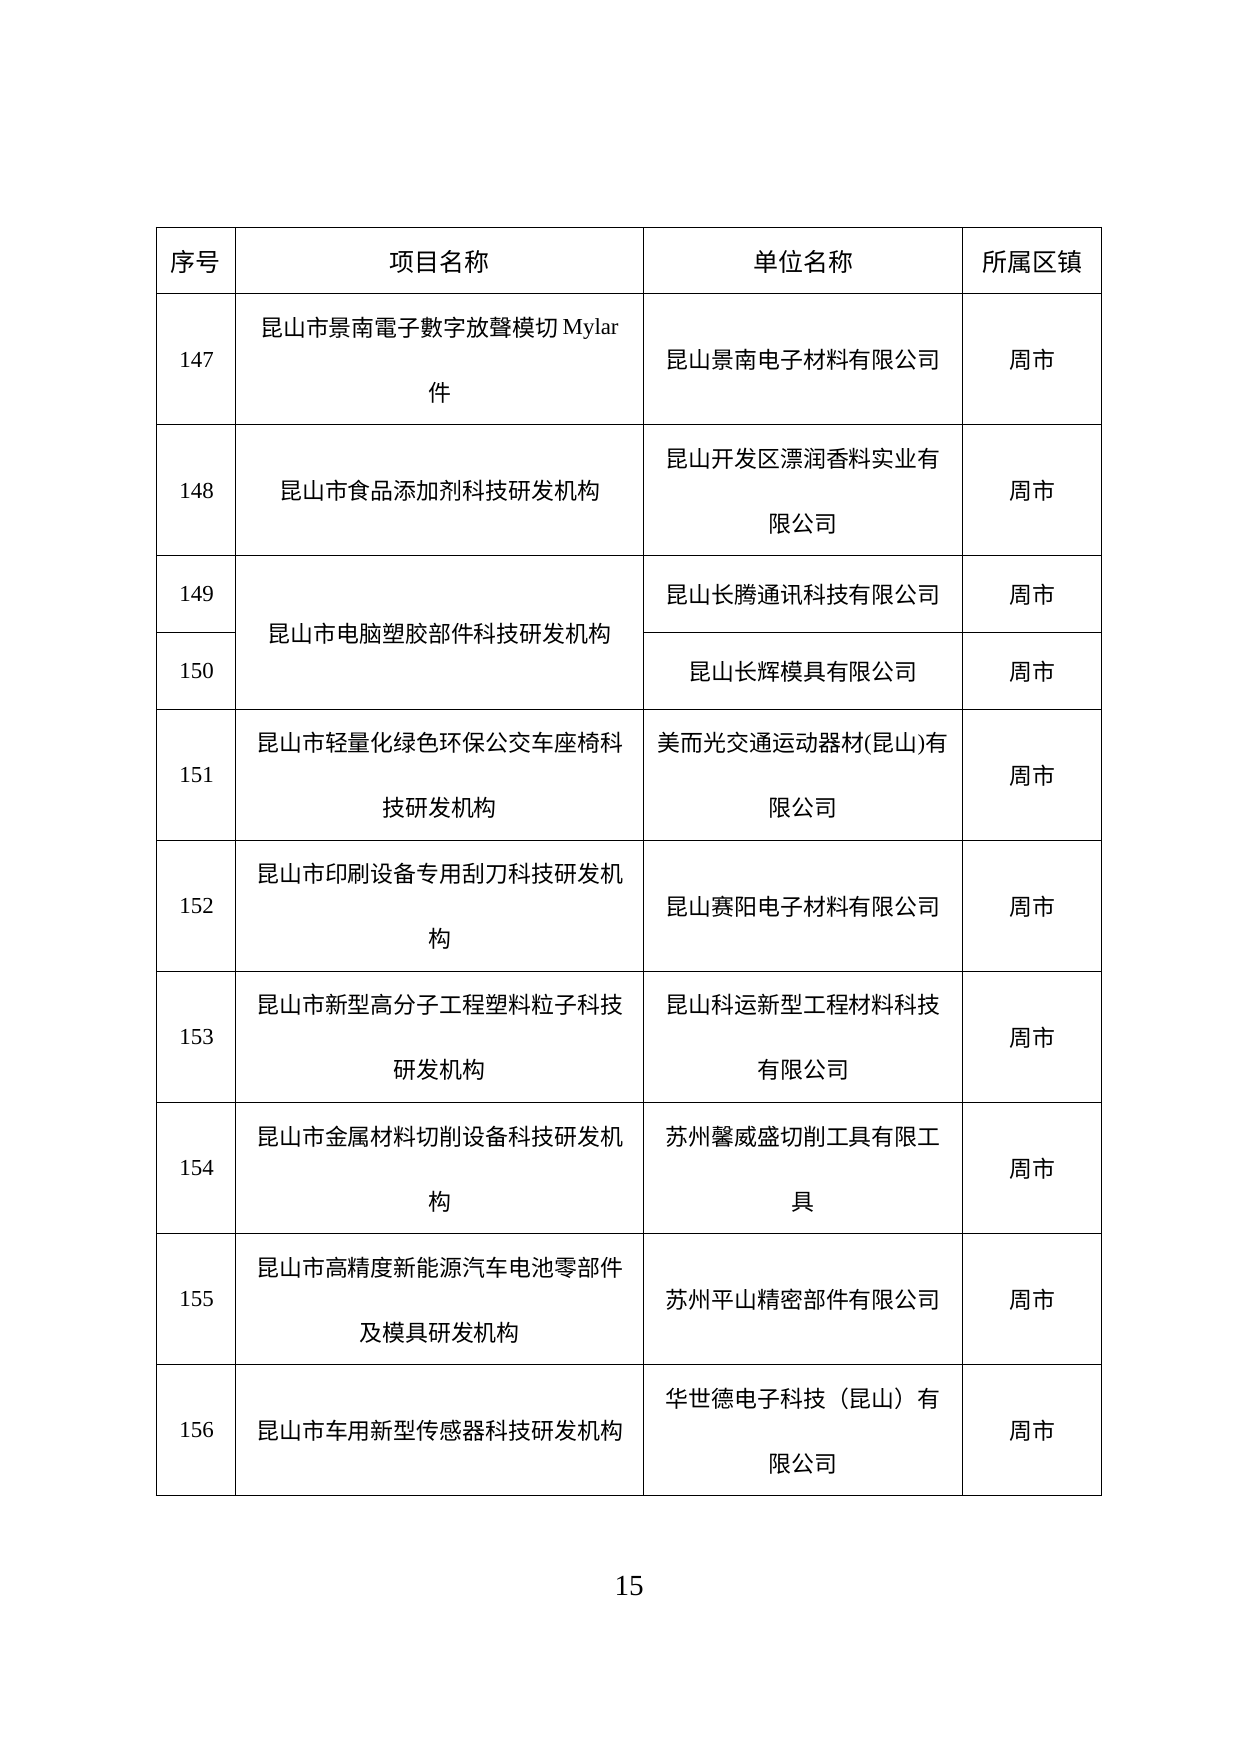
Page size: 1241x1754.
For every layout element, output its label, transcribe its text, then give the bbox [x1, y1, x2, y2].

table_cell 周市 [963, 294, 1101, 424]
table_cell 周市 [963, 841, 1101, 971]
table_cell 昆山赛阳电子材料有限公司 [644, 841, 962, 971]
table_cell 周市 [963, 1365, 1101, 1495]
table_cell [157, 294, 235, 424]
table_header 单位名称 [644, 228, 962, 293]
table_cell [157, 972, 235, 1102]
table_cell 昆山景南电子材料有限公司 [644, 294, 962, 424]
table_cell 昆山市新型高分子工程塑料粒子科技研发机构 [236, 972, 643, 1102]
table_cell [157, 556, 235, 632]
table_cell 昆山市车用新型传感器科技研发机构 [236, 1365, 643, 1495]
table_cell 华世德电子科技（昆山）有限公司 [644, 1365, 962, 1495]
table_cell 周市 [963, 556, 1101, 632]
table_cell [157, 633, 235, 708]
table_cell [157, 1365, 235, 1495]
table_cell [157, 425, 235, 555]
table_cell 周市 [963, 425, 1101, 555]
table_cell 周市 [963, 633, 1101, 708]
table_header 序号 [157, 228, 235, 293]
table_cell [157, 1103, 235, 1233]
table_cell [157, 710, 235, 839]
table_cell [157, 841, 235, 971]
table_cell 苏州平山精密部件有限公司 [644, 1234, 962, 1364]
table_cell 昆山市轻量化绿色环保公交车座椅科技研发机构 [236, 710, 643, 839]
table_cell 昆山科运新型工程材料科技有限公司 [644, 972, 962, 1102]
table_cell 美而光交通运动器材(昆山)有限公司 [644, 710, 962, 839]
table_cell 周市 [963, 710, 1101, 839]
table_cell 苏州馨威盛切削工具有限工具 [644, 1103, 962, 1233]
table_cell 周市 [963, 1103, 1101, 1233]
table_header 所属区镇 [963, 228, 1101, 293]
table_cell 昆山市景南電子數字放聲模切Mylar件 [236, 294, 643, 424]
table_cell [157, 1234, 235, 1364]
table_cell 昆山长辉模具有限公司 [644, 633, 962, 708]
table_cell 昆山开发区漂润香料实业有限公司 [644, 425, 962, 555]
table_cell 昆山市印刷设备专用刮刀科技研发机构 [236, 841, 643, 971]
table_cell 昆山长腾通讯科技有限公司 [644, 556, 962, 632]
table_cell 昆山市食品添加剂科技研发机构 [236, 425, 643, 555]
table_cell 昆山市高精度新能源汽车电池零部件及模具研发机构 [236, 1234, 643, 1364]
table_cell 周市 [963, 1234, 1101, 1364]
table_cell 昆山市金属材料切削设备科技研发机构 [236, 1103, 643, 1233]
table_header 项目名称 [236, 228, 643, 293]
table_cell 周市 [963, 972, 1101, 1102]
table_cell 昆山市电脑塑胶部件科技研发机构 [236, 556, 643, 708]
